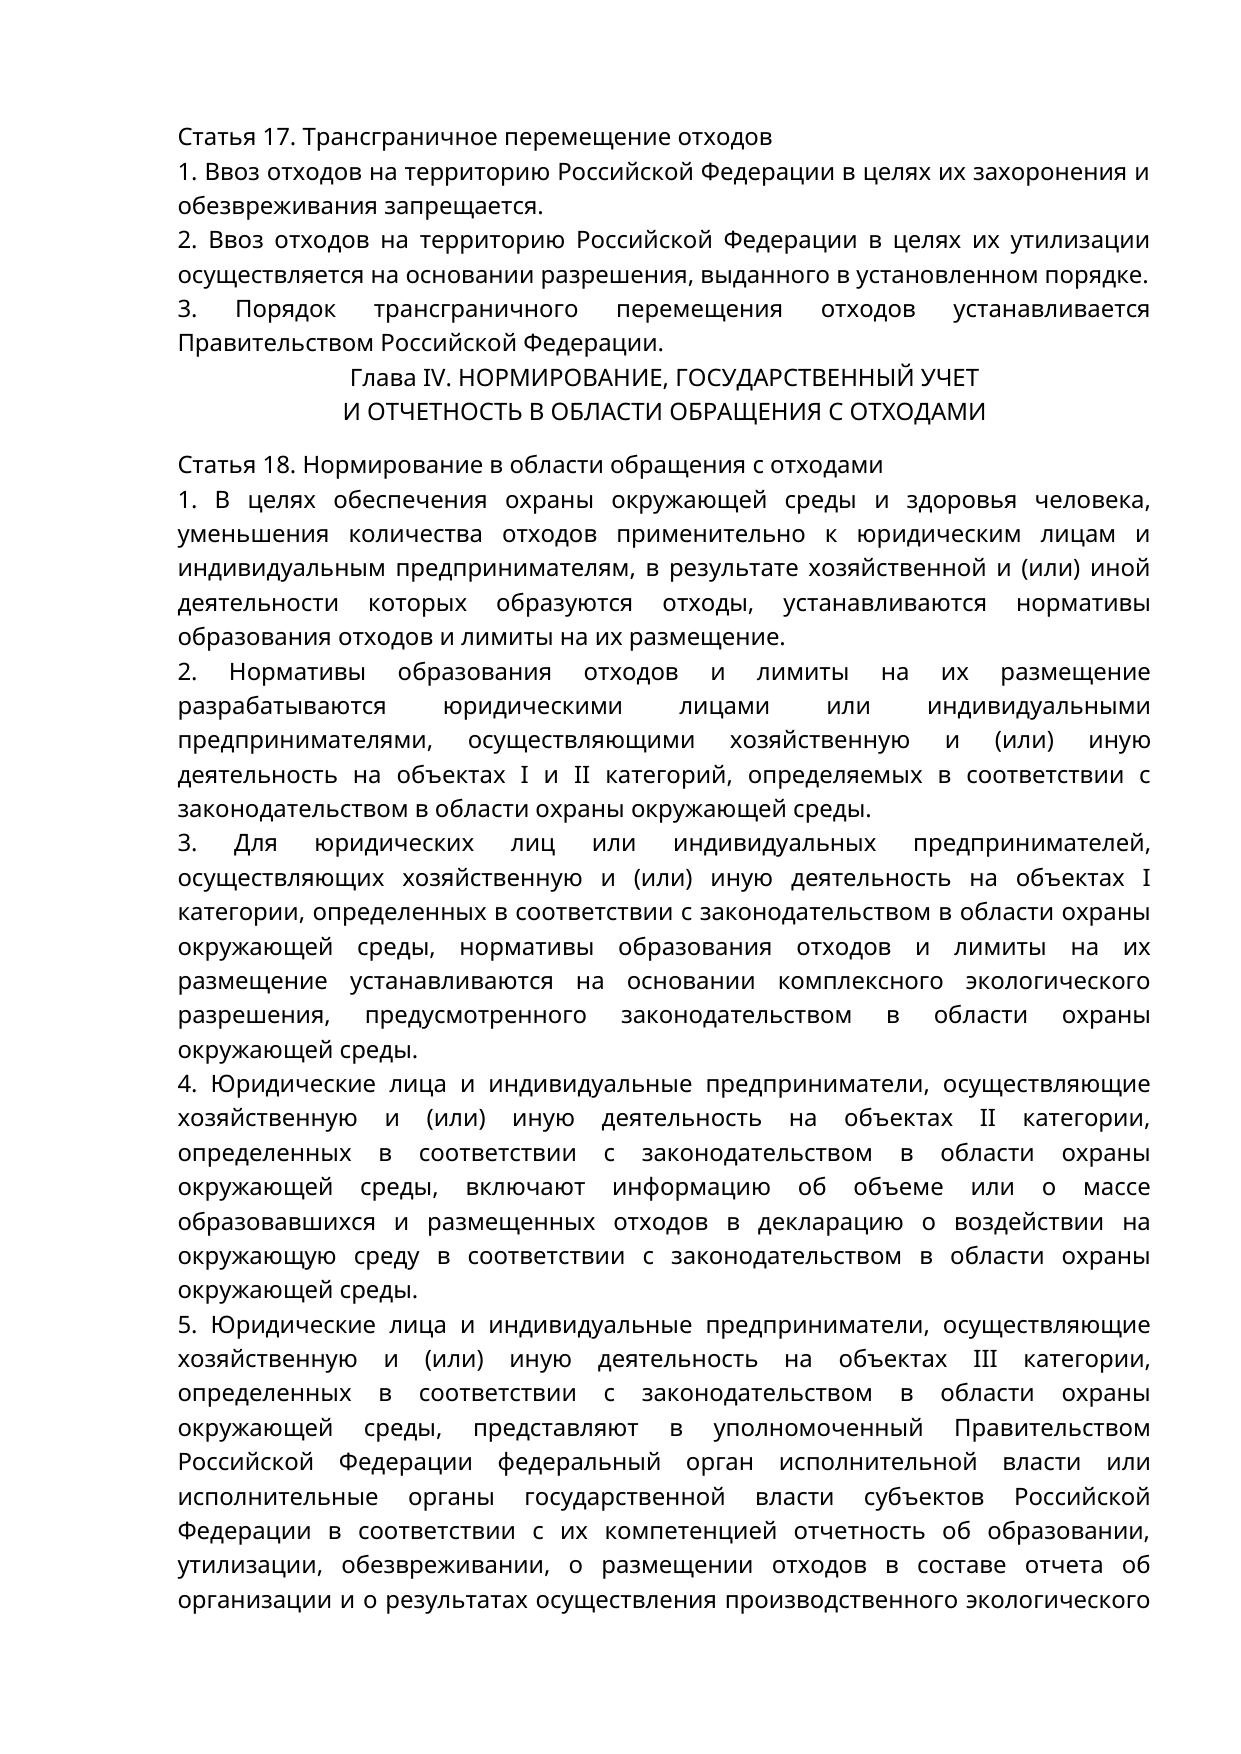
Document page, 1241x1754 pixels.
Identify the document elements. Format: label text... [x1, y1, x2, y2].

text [177, 1306, 1152, 1615]
text 2. Нормативы образования отходов и лимиты на их размещение разрабатываются юридическими лицами или индивидуальными предпринимателями, осуществляющими хозяйственную и (или) иную деятельность на объектах I и II категорий, определяемых в соответствии с законодательством в области охраны окружающей среды. [177, 652, 1152, 824]
text И ОТЧЕТНОСТЬ В ОБЛАСТИ ОБРАЩЕНИЯ С ОТХОДАМИ [177, 393, 1152, 427]
text 1. Ввоз отходов на территорию Российской Федерации в целях их захоронения и обезвреживания запрещается. [177, 152, 1152, 221]
text Глава IV. НОРМИРОВАНИЕ, ГОСУДАРСТВЕННЫЙ УЧЕТ [177, 359, 1152, 393]
text Статья 18. Нормирование в области обращения с отходами [177, 446, 1152, 481]
text 2. Ввоз отходов на территорию Российской Федерации в целях их утилизации осуществляется на основании разрешения, выданного в установленном порядке. [177, 221, 1152, 290]
text 3. Порядок трансграничного перемещения отходов устанавливается Правительством Российской Федерации. [177, 290, 1152, 359]
text Статья 17. Трансграничное перемещение отходов [177, 118, 1152, 152]
text 3. Для юридических лиц или индивидуальных предпринимателей, осуществляющих хозяйственную и (или) иную деятельность на объектах I категории, определенных в соответствии с законодательством в области охраны окружающей среды, нормативы образования отходов и лимиты на их размещение устанавливаются на основании комплексного экологического разрешения, предусмотренного законодательством в области охраны окружающей среды. [177, 824, 1152, 1065]
text 1. В целях обеспечения охраны окружающей среды и здоровья человека, уменьшения количества отходов применительно к юридическим лицам и индивидуальным предпринимателям, в результате хозяйственной и (или) иной деятельности которых образуются отходы, устанавливаются нормативы образования отходов и лимиты на их размещение. [177, 481, 1152, 652]
text 4. Юридические лица и индивидуальные предприниматели, осуществляющие хозяйственную и (или) иную деятельность на объектах II категории, определенных в соответствии с законодательством в области охраны окружающей среды, включают информацию об объеме или о массе образовавшихся и размещенных отходов в декларацию о воздействии на окружающую среду в соответствии с законодательством в области охраны окружающей среды. [177, 1065, 1152, 1306]
